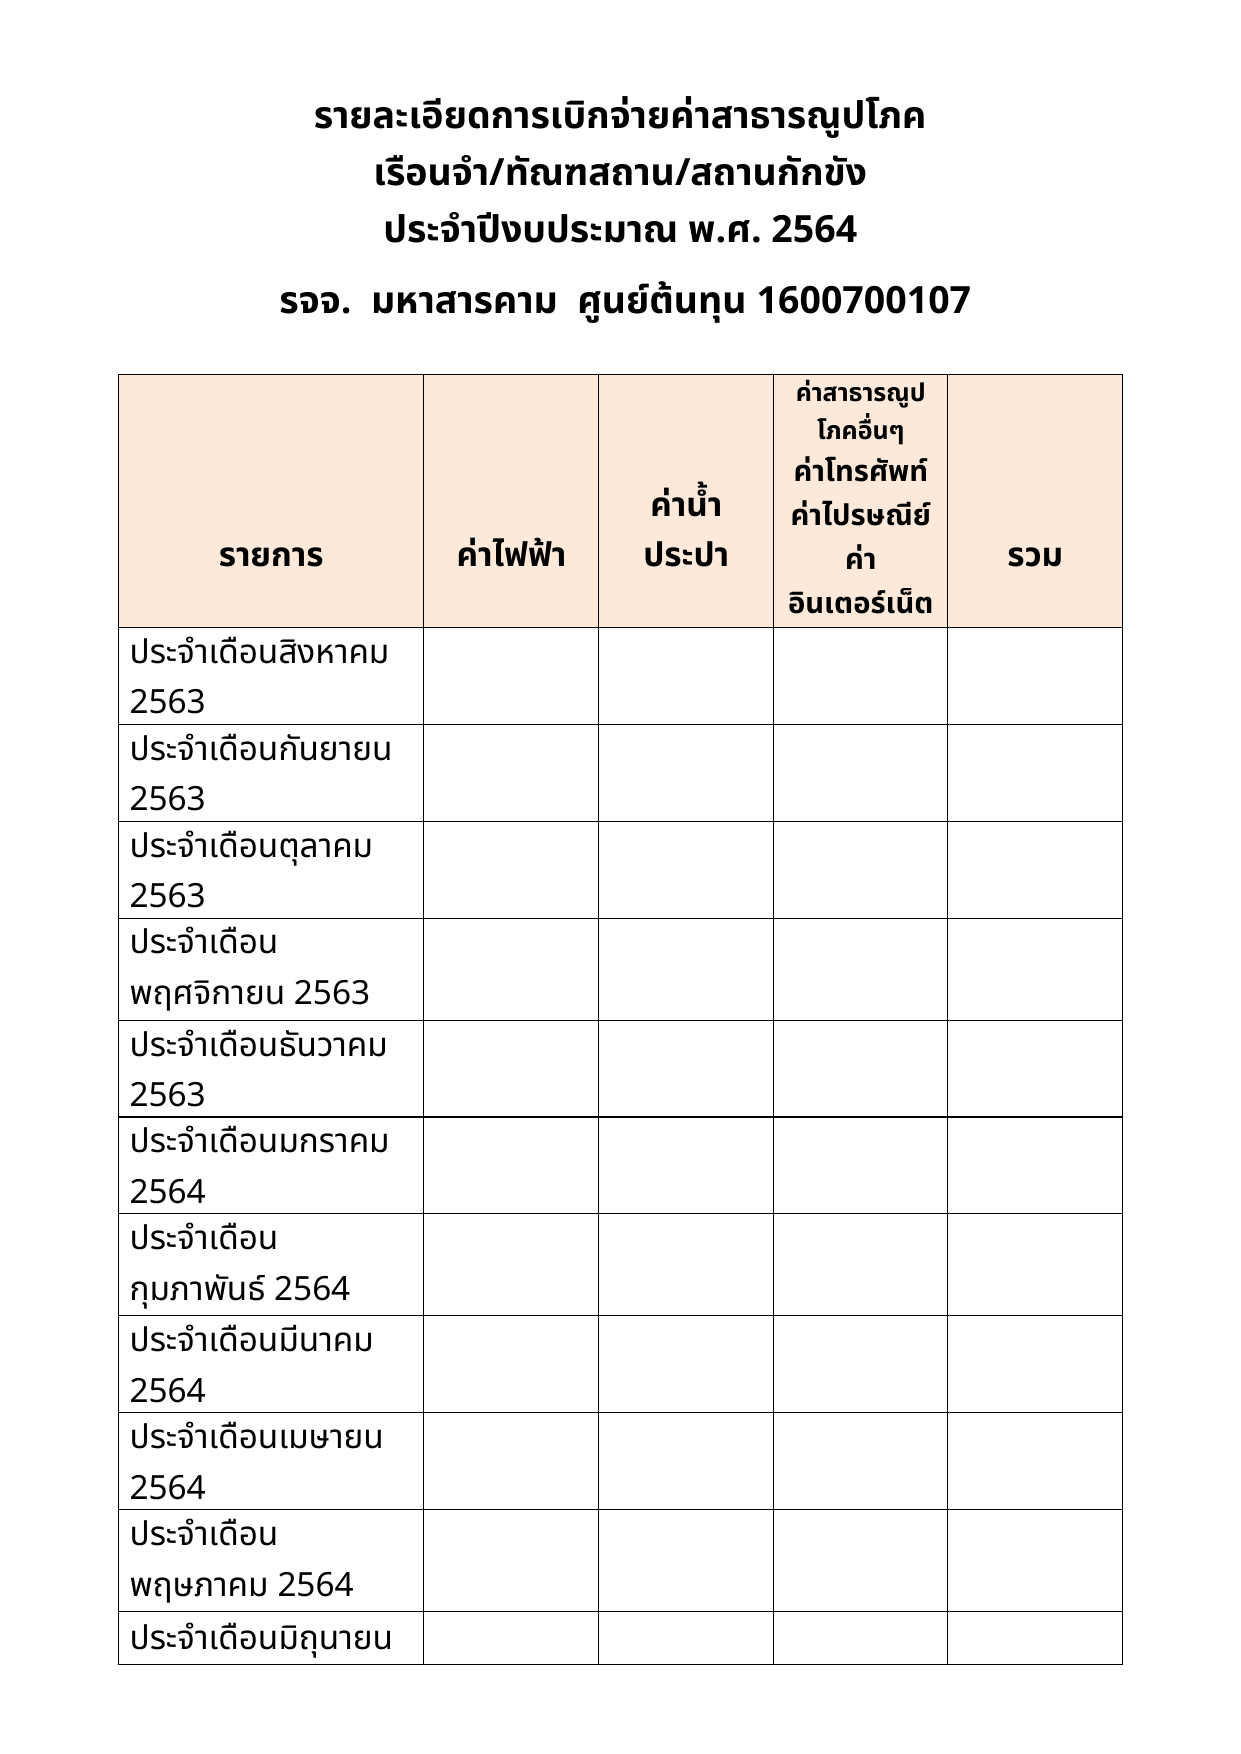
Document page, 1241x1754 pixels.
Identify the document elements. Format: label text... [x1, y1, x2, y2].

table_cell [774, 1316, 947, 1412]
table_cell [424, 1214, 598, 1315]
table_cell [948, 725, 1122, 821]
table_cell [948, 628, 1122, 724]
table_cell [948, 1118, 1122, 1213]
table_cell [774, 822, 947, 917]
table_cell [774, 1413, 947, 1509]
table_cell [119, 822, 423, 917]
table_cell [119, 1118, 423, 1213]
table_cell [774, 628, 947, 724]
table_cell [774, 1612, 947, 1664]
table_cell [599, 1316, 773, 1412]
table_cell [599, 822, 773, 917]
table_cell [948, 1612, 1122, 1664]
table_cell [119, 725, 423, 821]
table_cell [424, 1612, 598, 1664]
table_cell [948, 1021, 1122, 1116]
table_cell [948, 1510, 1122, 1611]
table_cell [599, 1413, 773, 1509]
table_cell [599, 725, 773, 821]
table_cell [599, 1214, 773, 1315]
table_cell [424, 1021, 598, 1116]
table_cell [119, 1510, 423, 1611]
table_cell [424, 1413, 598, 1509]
text เรือนจำ/ทัณฑสถาน/สถานกักขัง [118, 145, 1122, 202]
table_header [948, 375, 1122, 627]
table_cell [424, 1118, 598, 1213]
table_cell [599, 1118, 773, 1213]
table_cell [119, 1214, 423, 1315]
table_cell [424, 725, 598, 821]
text รายละเอียดการเบิกจ่ายค่าสาธารณูปโภค [118, 89, 1122, 145]
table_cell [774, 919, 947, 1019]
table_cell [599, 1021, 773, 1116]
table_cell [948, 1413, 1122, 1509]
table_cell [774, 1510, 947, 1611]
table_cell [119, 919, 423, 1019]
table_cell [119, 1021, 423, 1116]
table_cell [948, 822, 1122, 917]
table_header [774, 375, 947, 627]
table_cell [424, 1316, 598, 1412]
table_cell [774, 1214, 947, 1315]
text ประจำปีงบประมาณ พ.ศ. 2564 [118, 202, 1122, 259]
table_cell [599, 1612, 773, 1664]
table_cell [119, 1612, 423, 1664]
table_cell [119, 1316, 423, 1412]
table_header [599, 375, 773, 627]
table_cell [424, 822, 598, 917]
text รจจ. มหาสารคาม ศูนย์ต้นทุน 1600700107 [118, 273, 1122, 330]
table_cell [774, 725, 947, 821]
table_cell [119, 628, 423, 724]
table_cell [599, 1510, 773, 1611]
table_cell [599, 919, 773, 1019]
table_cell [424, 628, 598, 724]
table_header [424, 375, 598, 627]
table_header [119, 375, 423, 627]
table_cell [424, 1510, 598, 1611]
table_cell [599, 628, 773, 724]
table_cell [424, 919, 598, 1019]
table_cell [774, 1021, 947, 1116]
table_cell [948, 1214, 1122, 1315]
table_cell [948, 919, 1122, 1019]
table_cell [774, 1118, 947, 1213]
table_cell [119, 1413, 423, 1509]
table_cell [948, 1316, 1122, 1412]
